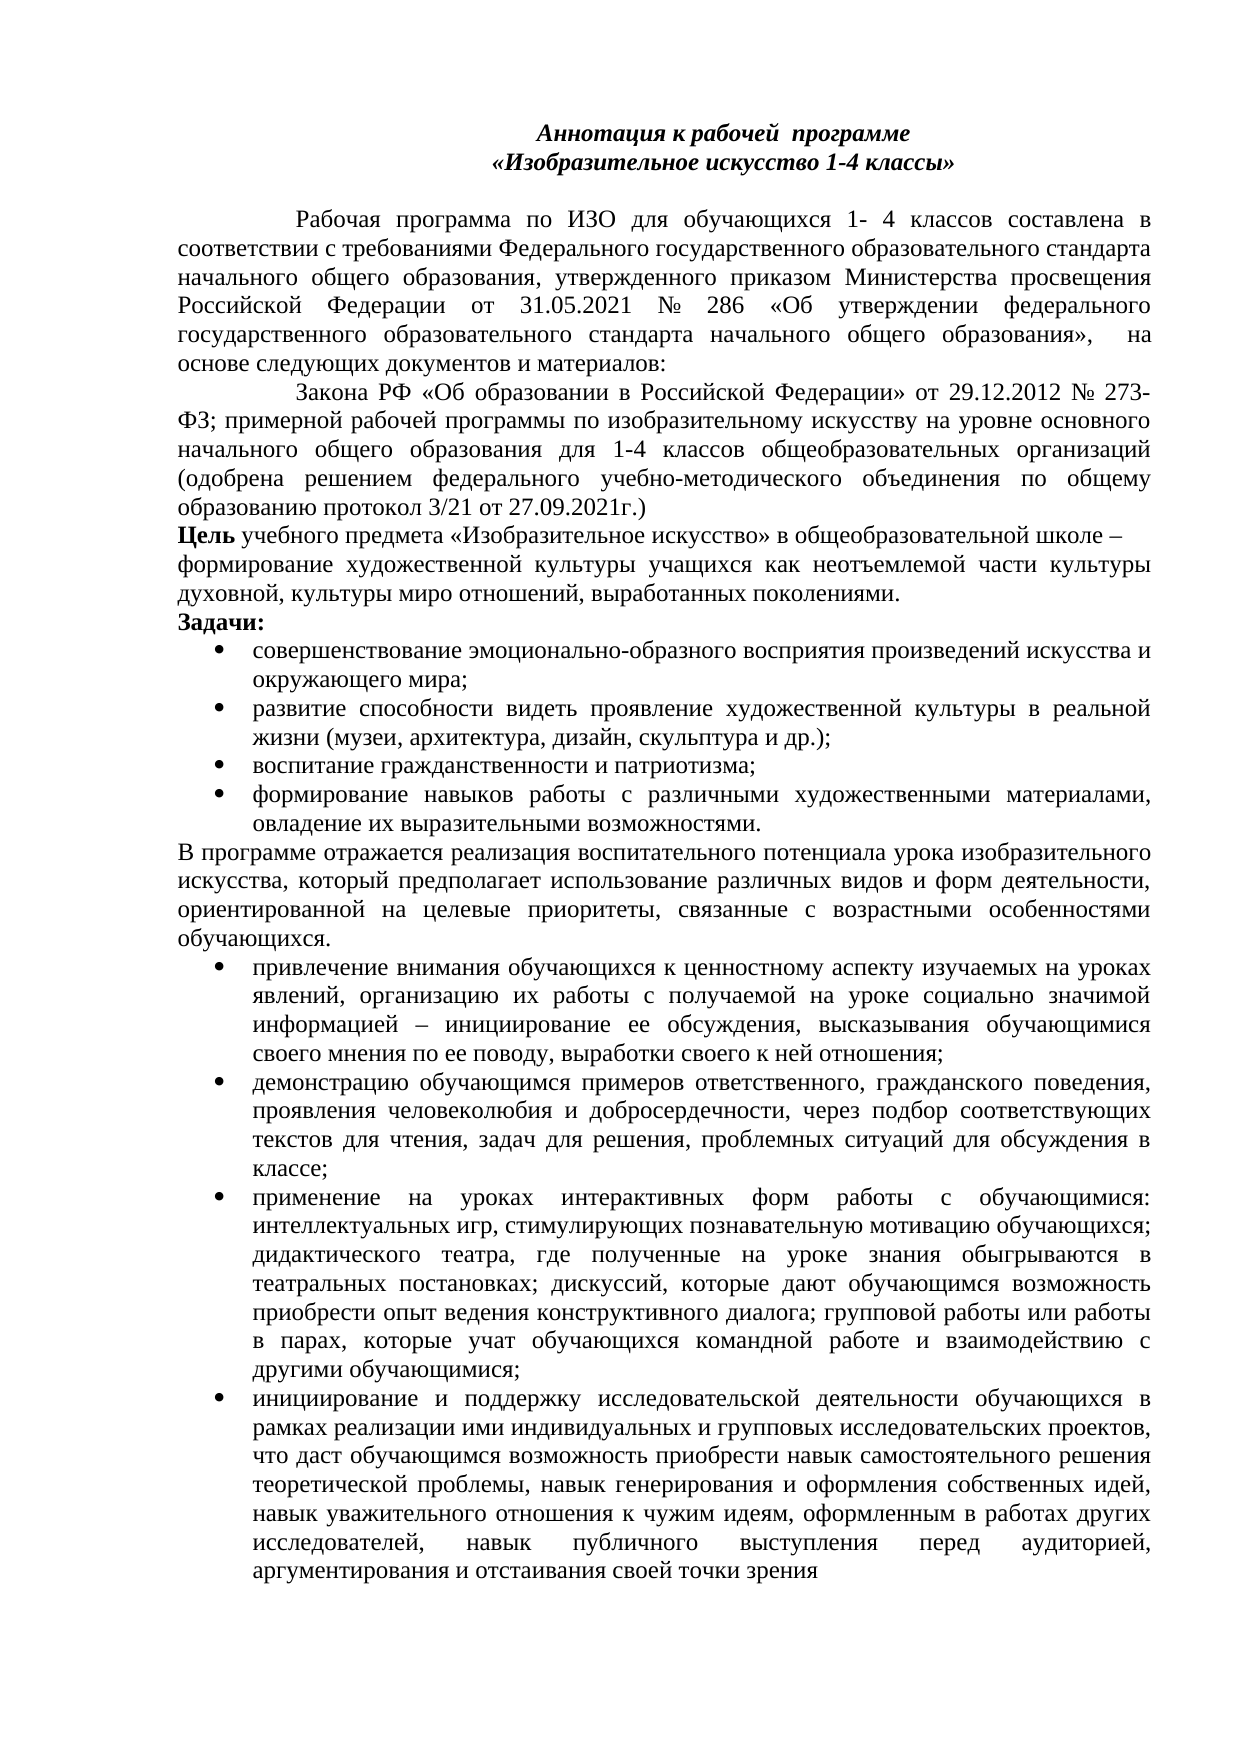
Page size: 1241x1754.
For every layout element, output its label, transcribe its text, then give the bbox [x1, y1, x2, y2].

list привлечение внимания обучающихся к ценностному аспекту изучаемых на уроках явлений, организацию их работы с получаемой на уроке социально значимой информацией – инициирование ее обсуждения, высказывания обучающимися своего мнения по ее поводу, выработки своего к ней отношения; [215, 952, 1152, 1067]
list формирование навыков работы с различными художественными материалами, овладение их выразительными возможностями. [215, 779, 1152, 837]
text «Изобразительное искусство 1-4 классы» [177, 147, 1152, 176]
list воспитание гражданственности и патриотизма; [215, 751, 1152, 779]
list применение на уроках интерактивных форм работы с обучающимися: интеллектуальных игр, стимулирующих познавательную мотивацию обучающихся; дидактического театра, где полученные на уроке знания обыгрываются в театральных постановках; дискуссий, которые дают обучающимся возможность приобрести опыт ведения конструктивного диалога; групповой работы или работы в парах, которые учат обучающихся командной работе и взаимодействию с другими обучающимися; [215, 1182, 1152, 1383]
list развитие способности видеть проявление художественной культуры в реальной жизни (музеи, архитектура, дизайн, скульптура и др.); [215, 693, 1152, 751]
text Цель учебного предмета «Изобразительное искусство» в общеобразовательной школе – [177, 521, 1152, 549]
text В программе отражается реализация воспитательного потенциала урока изобразительного искусства, который предполагает использование различных видов и форм деятельности, ориентированной на целевые приоритеты, связанные с возрастными особенностями обучающихся. [177, 837, 1152, 952]
text Аннотация к рабочей программе [177, 118, 1152, 147]
text Закона РФ «Об образовании в Российской Федерации» от 29.12.2012 № 273-ФЗ; примерной рабочей программы по изобразительному искусству на уровне основного начального общего образования для 1-4 классов общеобразовательных организаций (одобрена решением федерального учебно-методического объединения по общему образованию протокол 3/21 от 27.09.2021г.) [177, 377, 1152, 521]
text формирование художественной культуры учащихся как неотъемлемой части культуры духовной, культуры миро отношений, выработанных поколениями. [177, 549, 1152, 607]
text Задачи: [177, 607, 1152, 636]
text Рабочая программа по ИЗО для обучающихся 1- 4 классов составлена в соответствии с требованиями Федерального государственного образовательного стандарта начального общего образования, утвержденного приказом Министерства просвещения Российской Федерации от 31.05.2021 № 286 «Об утверждении федерального государственного образовательного стандарта начального общего образования», на основе следующих документов и материалов: [177, 204, 1152, 377]
list совершенствование эмоционально-образного восприятия произведений искусства и окружающего мира; [215, 636, 1152, 693]
list инициирование и поддержку исследовательской деятельности обучающихся в рамках реализации ими индивидуальных и групповых исследовательских проектов, что даст обучающимся возможность приобрести навык самостоятельного решения теоретической проблемы, навык генерирования и оформления собственных идей, навык уважительного отношения к чужим идеям, оформленным в работах других исследователей, навык публичного выступления перед аудиторией, аргументирования и отстаивания своей точки зрения [215, 1383, 1152, 1584]
list демонстрацию обучающимся примеров ответственного, гражданского поведения, проявления человеколюбия и добросердечности, через подбор соответствующих текстов для чтения, задач для решения, проблемных ситуаций для обсуждения в классе; [215, 1067, 1152, 1182]
